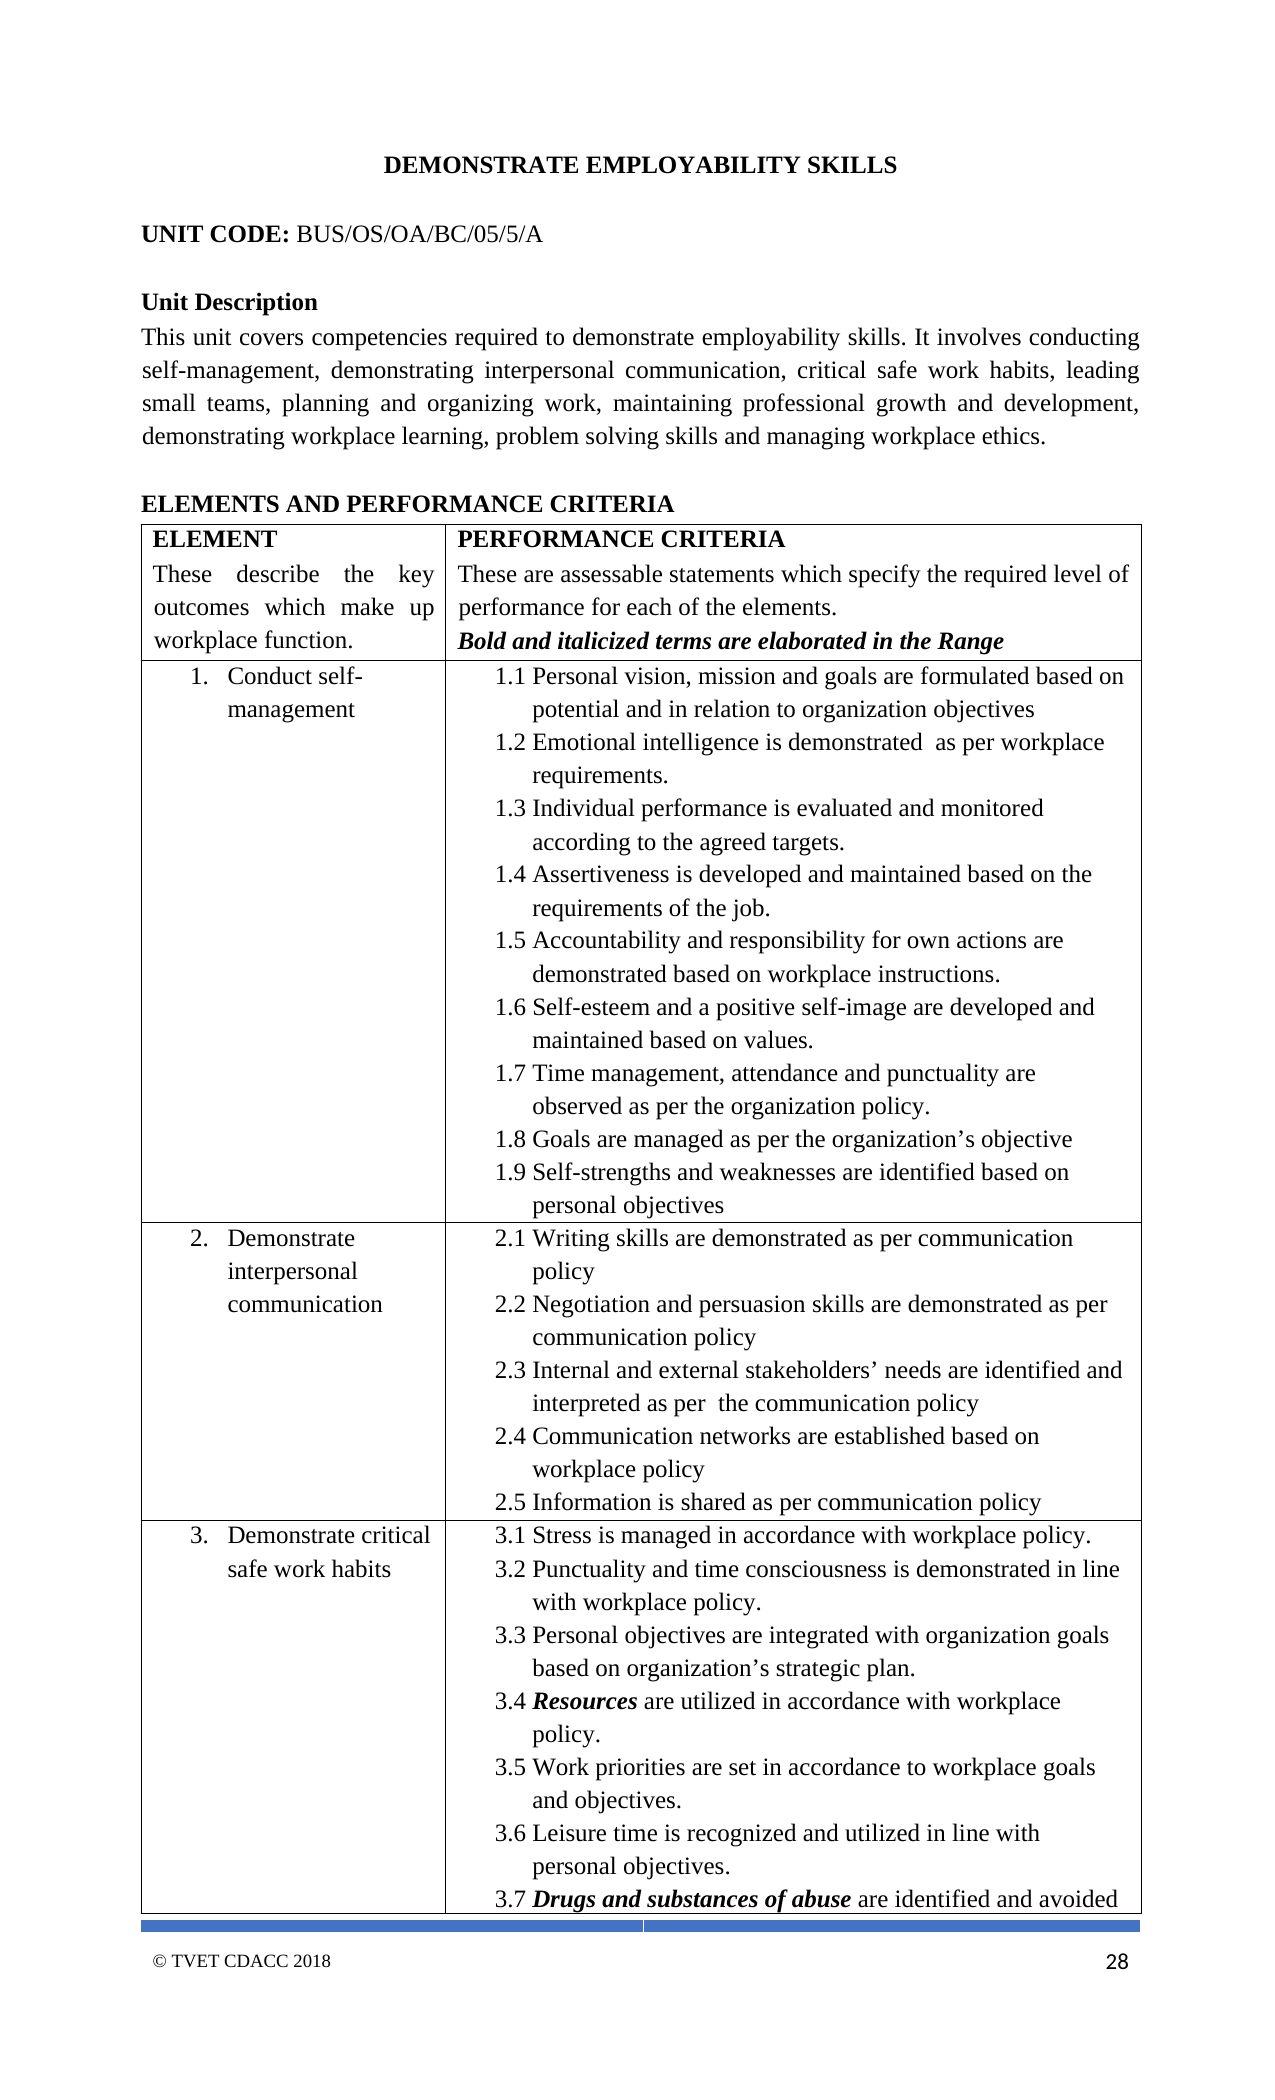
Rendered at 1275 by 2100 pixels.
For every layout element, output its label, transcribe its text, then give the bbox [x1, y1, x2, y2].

text ELEMENTS AND PERFORMANCE CRITERIA [141, 489, 1140, 518]
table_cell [142, 1521, 445, 1913]
subtitle DEMONSTRATE EMPLOYABILITY SKILLS [141, 151, 1140, 179]
text Unit Description [141, 287, 1140, 316]
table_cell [446, 1521, 1141, 1913]
table_cell Demonstrate interpersonal communication [142, 1223, 445, 1519]
text This unit covers competencies required to demonstrate employability skills. It involves conducting self-management, demonstrating interpersonal communication, critical safe work habits, leading small teams, planning and organizing work, maintaining professional growth and development, demonstrating workplace learning, problem solving skills and managing workplace ethics. [141, 322, 1140, 449]
table_header PERFORMANCE CRITERIA These are assessable statements which specify the required level of performance for each of the elements. Bold and italicized terms are elaborated in the Range [446, 525, 1141, 660]
text UNIT CODE: BUS/OS/OA/BC/05/5/A [141, 219, 1140, 248]
table_header ELEMENT These describe the key outcomes which make up workplace function. [142, 525, 445, 660]
table_cell Writing skills are demonstrated as per communication policy Negotiation and persuasion skills are demonstrated as per communication policy Internal and external stakeholders’ needs are identified and interpreted as per the communication policy Communication networks are established based on workplace policy Information is shared as per communication policy [446, 1223, 1141, 1519]
table_cell Personal vision, mission and goals are formulated based on potential and in relation to organization objectives Emotional intelligence is demonstrated as per workplace requirements. Individual performance is evaluated and monitored according to the agreed targets. Assertiveness is developed and maintained based on the requirements of the job. Accountability and responsibility for own actions are demonstrated based on workplace instructions. Self-esteem and a positive self-image are developed and maintained based on values. Time management, attendance and punctuality are observed as per the organization policy. Goals are managed as per the organization’s objective Self-strengths and weaknesses are identified based on personal objectives [446, 661, 1141, 1222]
table_cell Conduct self-management [142, 661, 445, 1222]
